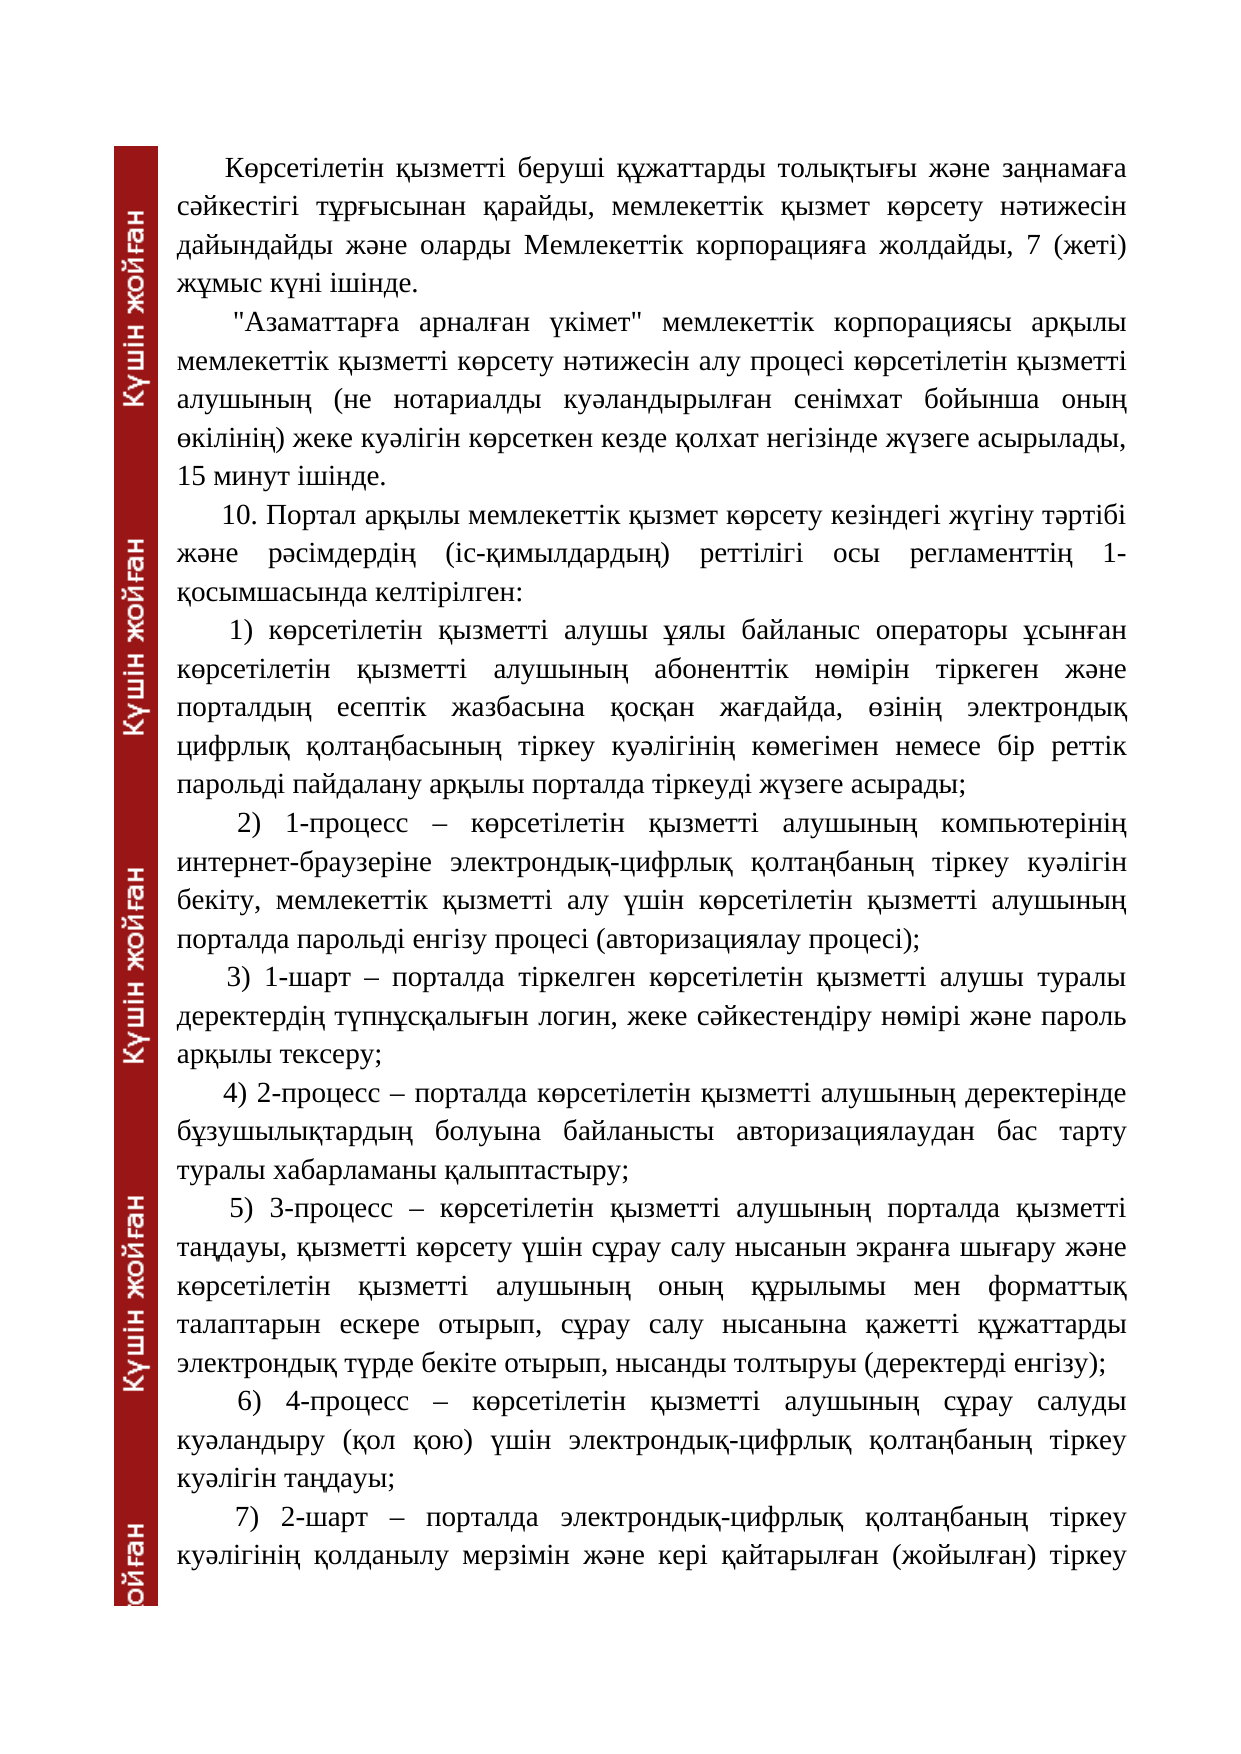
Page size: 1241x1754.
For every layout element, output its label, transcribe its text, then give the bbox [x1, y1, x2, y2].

text 3) 1-шарт – порталда тіркелген көрсетілетін қызметті алушы туралы деректердің түпнұсқалығын логин, жеке сәйкестендіру нөмірі және пароль арқылы тексеру; [112, 959, 1128, 1070]
text 2) 1-процесс – көрсетілетін қызметті алушының компьютерінің интернет-браузеріне электрондық-цифрлық қолтаңбаның тіркеу куәлігін бекіту, мемлекеттік қызметті алу үшін көрсетілетін қызметті алушының порталда парольді енгізу процесі (авторизациялау процесі); [112, 805, 1128, 954]
picture [114, 607, 158, 612]
text 6) 4-процесс – көрсетілетін қызметті алушының сұрау салуды куәландыру (қол қою) үшін электрондық-цифрлық қолтаңбаның тіркеу куәлігін таңдауы; [112, 1383, 1128, 1494]
picture [114, 1494, 158, 1499]
picture [114, 800, 158, 805]
picture [114, 1378, 158, 1383]
picture [114, 492, 158, 497]
picture [114, 1186, 158, 1191]
picture [114, 1070, 158, 1075]
text 1) көрсетілетін қызметті алушы ұялы байланыс операторы ұсынған көрсетілетін қызметті алушының абоненттік нөмірін тіркеген және порталдың есептік жазбасына қосқан жағдайда, өзінің электрондық цифрлық қолтаңбасының тіркеу куәлігінің көмегімен немесе бір реттік парольді пайдалану арқылы порталда тіркеуді жүзеге асырады; [112, 612, 1128, 800]
text 10. Портал арқылы мемлекеттік қызмет көрсету кезіндегі жүгіну тәртібі және рәсімдердің (іс-қимылдардың) реттілігі осы регламенттің 1-қосымшасында келтірілген: [112, 497, 1128, 607]
text Көрсетілетін қызметті беруші құжаттарды толықтығы және заңнамаға сәйкестігі тұрғысынан қарайды, мемлекеттік қызмет көрсету нәтижесін дайындайды және оларды Мемлекеттік корпорацияға жолдайды, 7 (жеті) жұмыс күні ішінде. [112, 150, 1128, 299]
picture [114, 299, 158, 304]
picture [114, 1571, 158, 1606]
picture [114, 954, 158, 959]
text "Азаматтарға арналған үкімет" мемлекеттік корпорациясы арқылы мемлекеттік қызметті көрсету нәтижесін алу процесі көрсетілетін қызметті алушының (не нотариалды куәландырылған сенімхат бойынша оның өкілінің) жеке куәлігін көрсеткен кезде қолхат негізінде жүзеге асырылады, 15 минут ішінде. [112, 304, 1128, 492]
text 5) 3-процесс – көрсетілетін қызметті алушының порталда қызметті таңдауы, қызметті көрсету үшін сұрау салу нысанын экранға шығару және көрсетілетін қызметті алушының оның құрылымы мен форматтық талаптарын ескере отырып, сұрау салу нысанына қажетті құжаттарды электрондық түрде бекіте отырып, нысанды толтыруы (деректерді енгізу); [112, 1191, 1128, 1378]
text 4) 2-процесс – порталда көрсетілетін қызметті алушының деректерінде бұзушылықтардың болуына байланысты авторизациялаудан бас тарту туралы хабарламаны қалыптастыру; [112, 1075, 1128, 1186]
picture [114, 146, 158, 150]
